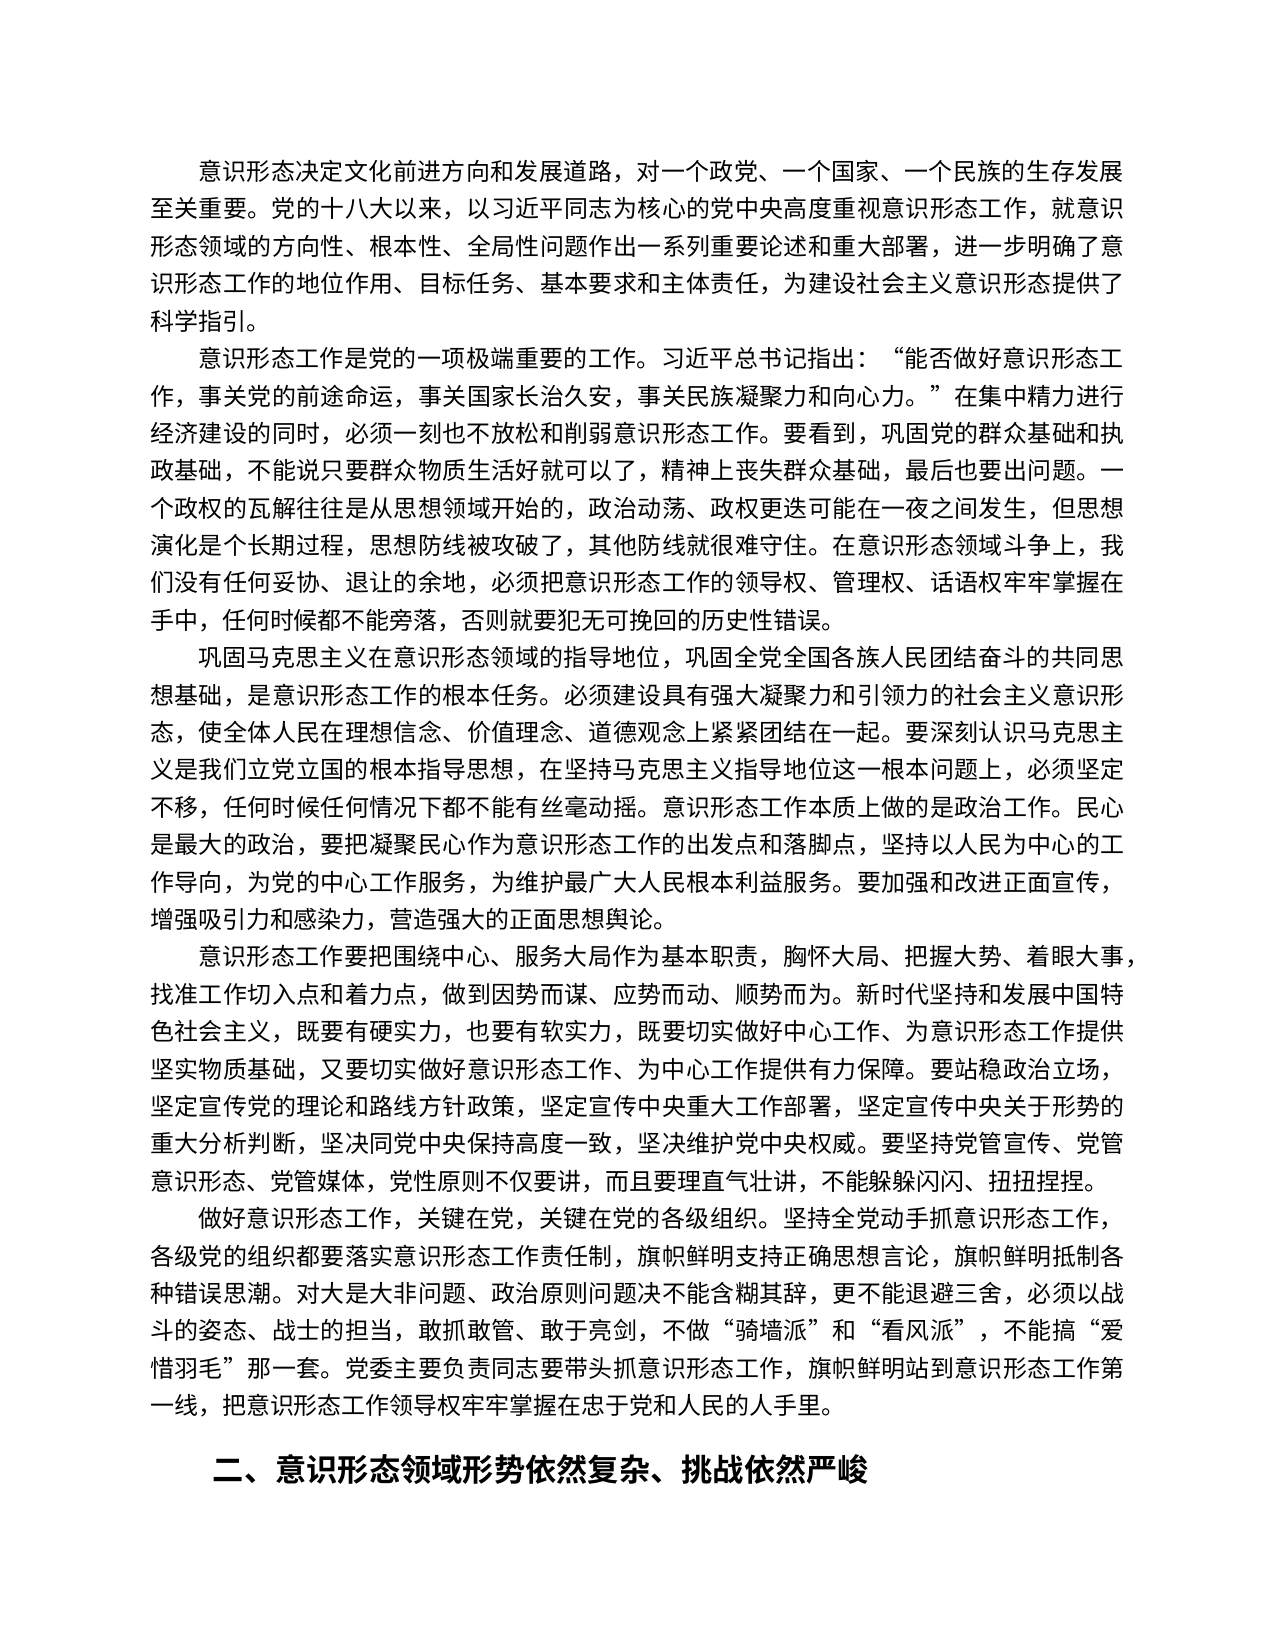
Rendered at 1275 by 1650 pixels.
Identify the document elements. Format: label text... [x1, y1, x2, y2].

text 二、意识形态领域形势依然复杂、挑战依然严峻 [150, 1442, 1125, 1491]
text 意识形态工作是党的一项极端重要的工作。习近平总书记指出：“能否做好意识形态工作，事关党的前途命运，事关国家长治久安，事关民族凝聚力和向心力。”在集中精力进行经济建设的同时，必须一刻也不放松和削弱意识形态工作。要看到，巩固党的群众基础和执政基础，不能说只要群众物质生活好就可以了，精神上丧失群众基础，最后也要出问题。一个政权的瓦解往往是从思想领域开始的，政治动荡、政权更迭可能在一夜之间发生，但思想演化是个长期过程，思想防线被攻破了，其他防线就很难守住。在意识形态领域斗争上，我们没有任何妥协、退让的余地，必须把意识形态工作的领导权、管理权、话语权牢牢掌握在手中，任何时候都不能旁落，否则就要犯无可挽回的历史性错误。 [150, 337, 1125, 636]
text 意识形态决定文化前进方向和发展道路，对一个政党、一个国家、一个民族的生存发展至关重要。党的十八大以来，以习近平同志为核心的党中央高度重视意识形态工作，就意识形态领域的方向性、根本性、全局性问题作出一系列重要论述和重大部署，进一步明确了意识形态工作的地位作用、目标任务、基本要求和主体责任，为建设社会主义意识形态提供了科学指引。 [150, 150, 1125, 337]
text 做好意识形态工作，关键在党，关键在党的各级组织。坚持全党动手抓意识形态工作，各级党的组织都要落实意识形态工作责任制，旗帜鲜明支持正确思想言论，旗帜鲜明抵制各种错误思潮。对大是大非问题、政治原则问题决不能含糊其辞，更不能退避三舍，必须以战斗的姿态、战士的担当，敢抓敢管、敢于亮剑，不做“骑墙派”和“看风派”，不能搞“爱惜羽毛”那一套。党委主要负责同志要带头抓意识形态工作，旗帜鲜明站到意识形态工作第一线，把意识形态工作领导权牢牢掌握在忠于党和人民的人手里。 [150, 1197, 1125, 1421]
text 意识形态工作要把围绕中心、服务大局作为基本职责，胸怀大局、把握大势、着眼大事，找准工作切入点和着力点，做到因势而谋、应势而动、顺势而为。新时代坚持和发展中国特色社会主义，既要有硬实力，也要有软实力，既要切实做好中心工作、为意识形态工作提供坚实物质基础，又要切实做好意识形态工作、为中心工作提供有力保障。要站稳政治立场，坚定宣传党的理论和路线方针政策，坚定宣传中央重大工作部署，坚定宣传中央关于形势的重大分析判断，坚决同党中央保持高度一致，坚决维护党中央权威。要坚持党管宣传、党管意识形态、党管媒体，党性原则不仅要讲，而且要理直气壮讲，不能躲躲闪闪、扭扭捏捏。 [150, 935, 1125, 1197]
text 巩固马克思主义在意识形态领域的指导地位，巩固全党全国各族人民团结奋斗的共同思想基础，是意识形态工作的根本任务。必须建设具有强大凝聚力和引领力的社会主义意识形态，使全体人民在理想信念、价值理念、道德观念上紧紧团结在一起。要深刻认识马克思主义是我们立党立国的根本指导思想，在坚持马克思主义指导地位这一根本问题上，必须坚定不移，任何时候任何情况下都不能有丝毫动摇。意识形态工作本质上做的是政治工作。民心是最大的政治，要把凝聚民心作为意识形态工作的出发点和落脚点，坚持以人民为中心的工作导向，为党的中心工作服务，为维护最广大人民根本利益服务。要加强和改进正面宣传，增强吸引力和感染力，营造强大的正面思想舆论。 [150, 636, 1125, 935]
